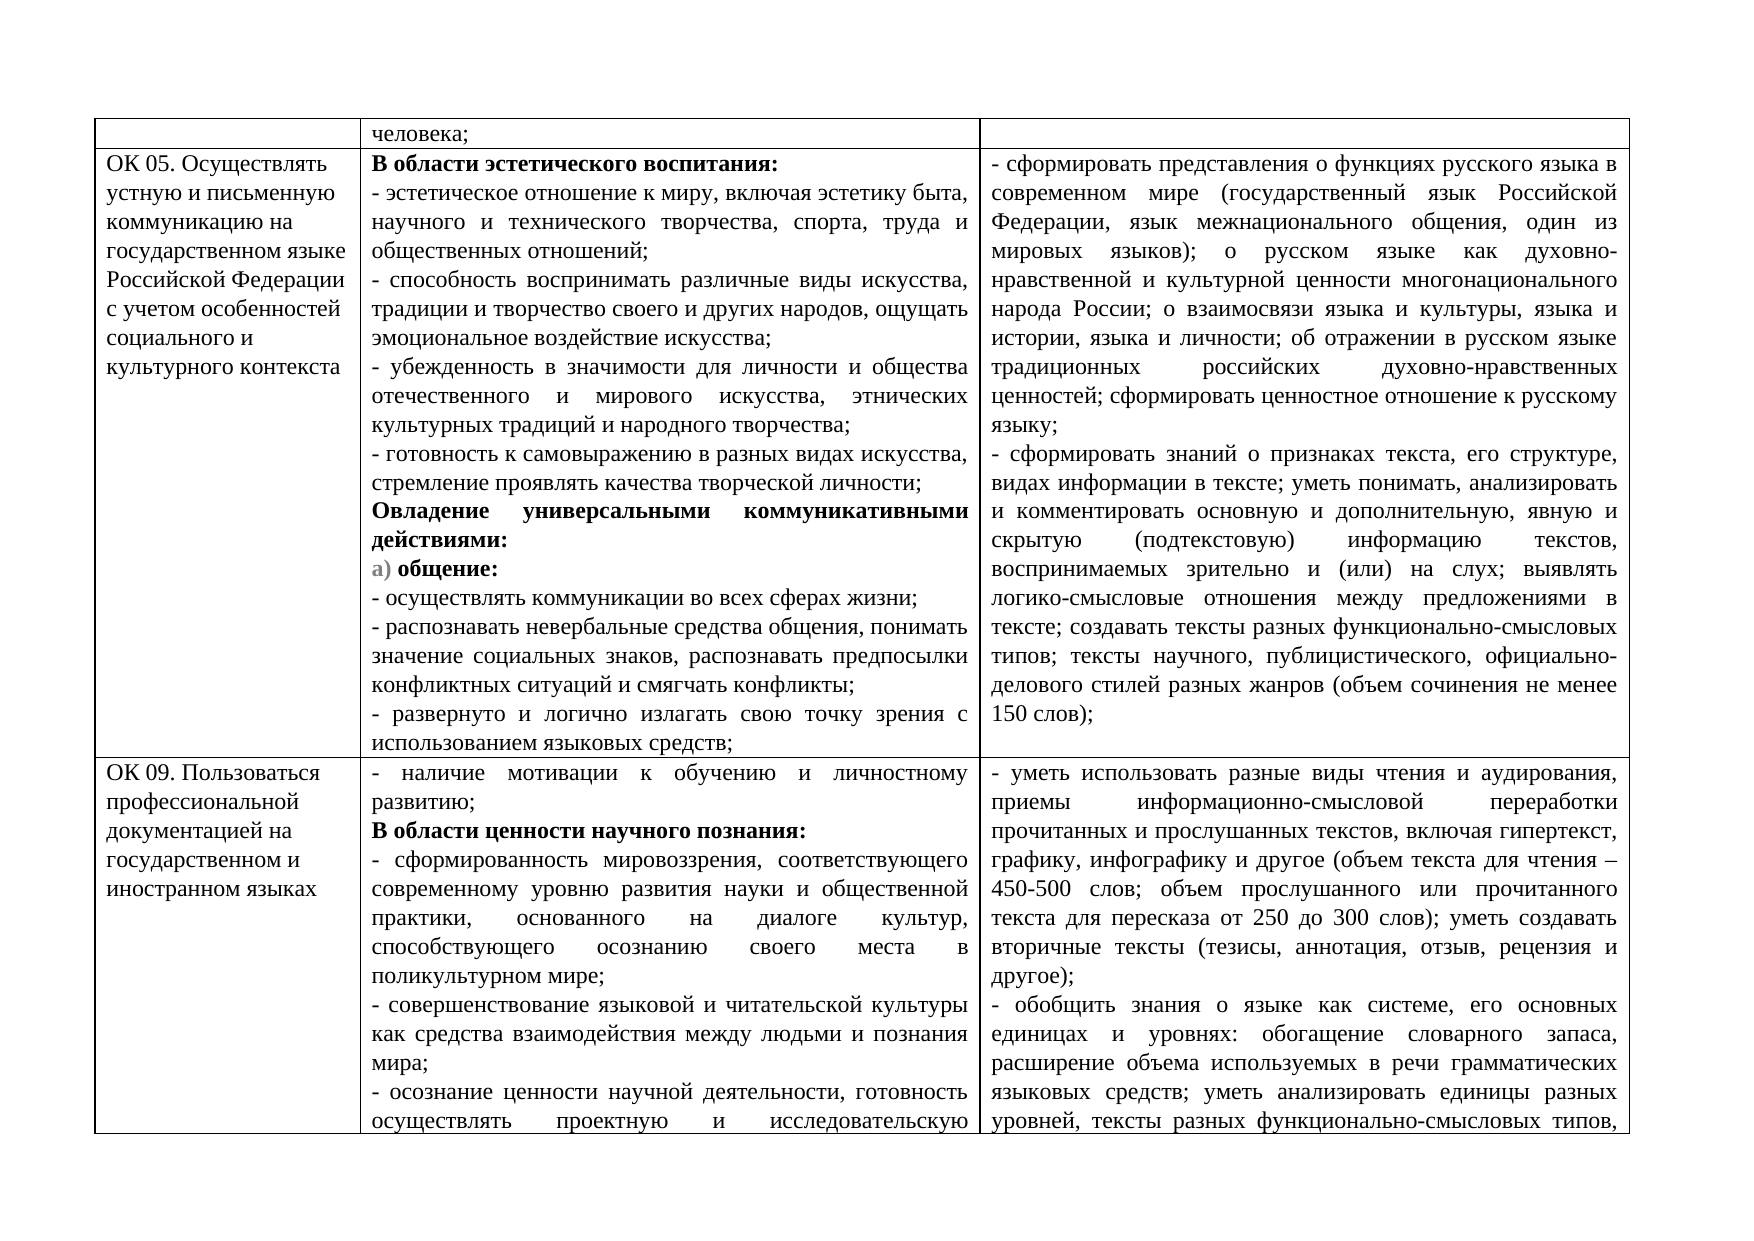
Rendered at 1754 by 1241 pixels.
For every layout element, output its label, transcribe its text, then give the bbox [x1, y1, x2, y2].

table_cell - сформировать представления о функциях русского языка в современном мире (государственный язык Российской Федерации, язык межнационального общения, один из мировых языков); о русском языке как духовно-нравственной и культурной ценности многонационального народа России; о взаимосвязи языка и культуры, языка и истории, языка и личности; об отражении в русском языке традиционных российских духовно-нравственных ценностей; сформировать ценностное отношение к русскому языку; - сформировать знаний о признаках текста, его структуре, видах информации в тексте; уметь понимать, анализировать и комментировать основную и дополнительную, явную и скрытую (подтекстовую) информацию текстов, воспринимаемых зрительно и (или) на слух; выявлять логико-смысловые отношения между предложениями в тексте; создавать тексты разных функционально-смысловых типов; тексты научного, публицистического, официально-делового стилей разных жанров (объем сочинения не менее 150 слов); [981, 149, 1629, 757]
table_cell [361, 758, 979, 1133]
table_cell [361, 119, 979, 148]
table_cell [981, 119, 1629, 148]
table_cell ОК 05. Осуществлять устную и письменную коммуникацию на государственном языке Российской Федерации с учетом особенностей социального и культурного контекста [96, 149, 360, 757]
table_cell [96, 119, 360, 148]
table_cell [96, 758, 360, 1133]
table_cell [981, 758, 1629, 1133]
table_cell В области эстетического воспитания: - эстетическое отношение к миру, включая эстетику быта, научного и технического творчества, спорта, труда и общественных отношений; - способность воспринимать различные виды искусства, традиции и творчество своего и других народов, ощущать эмоциональное воздействие искусства; - убежденность в значимости для личности и общества отечественного и мирового искусства, этнических культурных традиций и народного творчества; - готовность к самовыражению в разных видах искусства, стремление проявлять качества творческой личности; Овладение универсальными коммуникативными действиями: а) общение: - осуществлять коммуникации во всех сферах жизни; - распознавать невербальные средства общения, понимать значение социальных знаков, распознавать предпосылки конфликтных ситуаций и смягчать конфликты; - развернуто и логично излагать свою точку зрения с использованием языковых средств; [361, 149, 979, 757]
